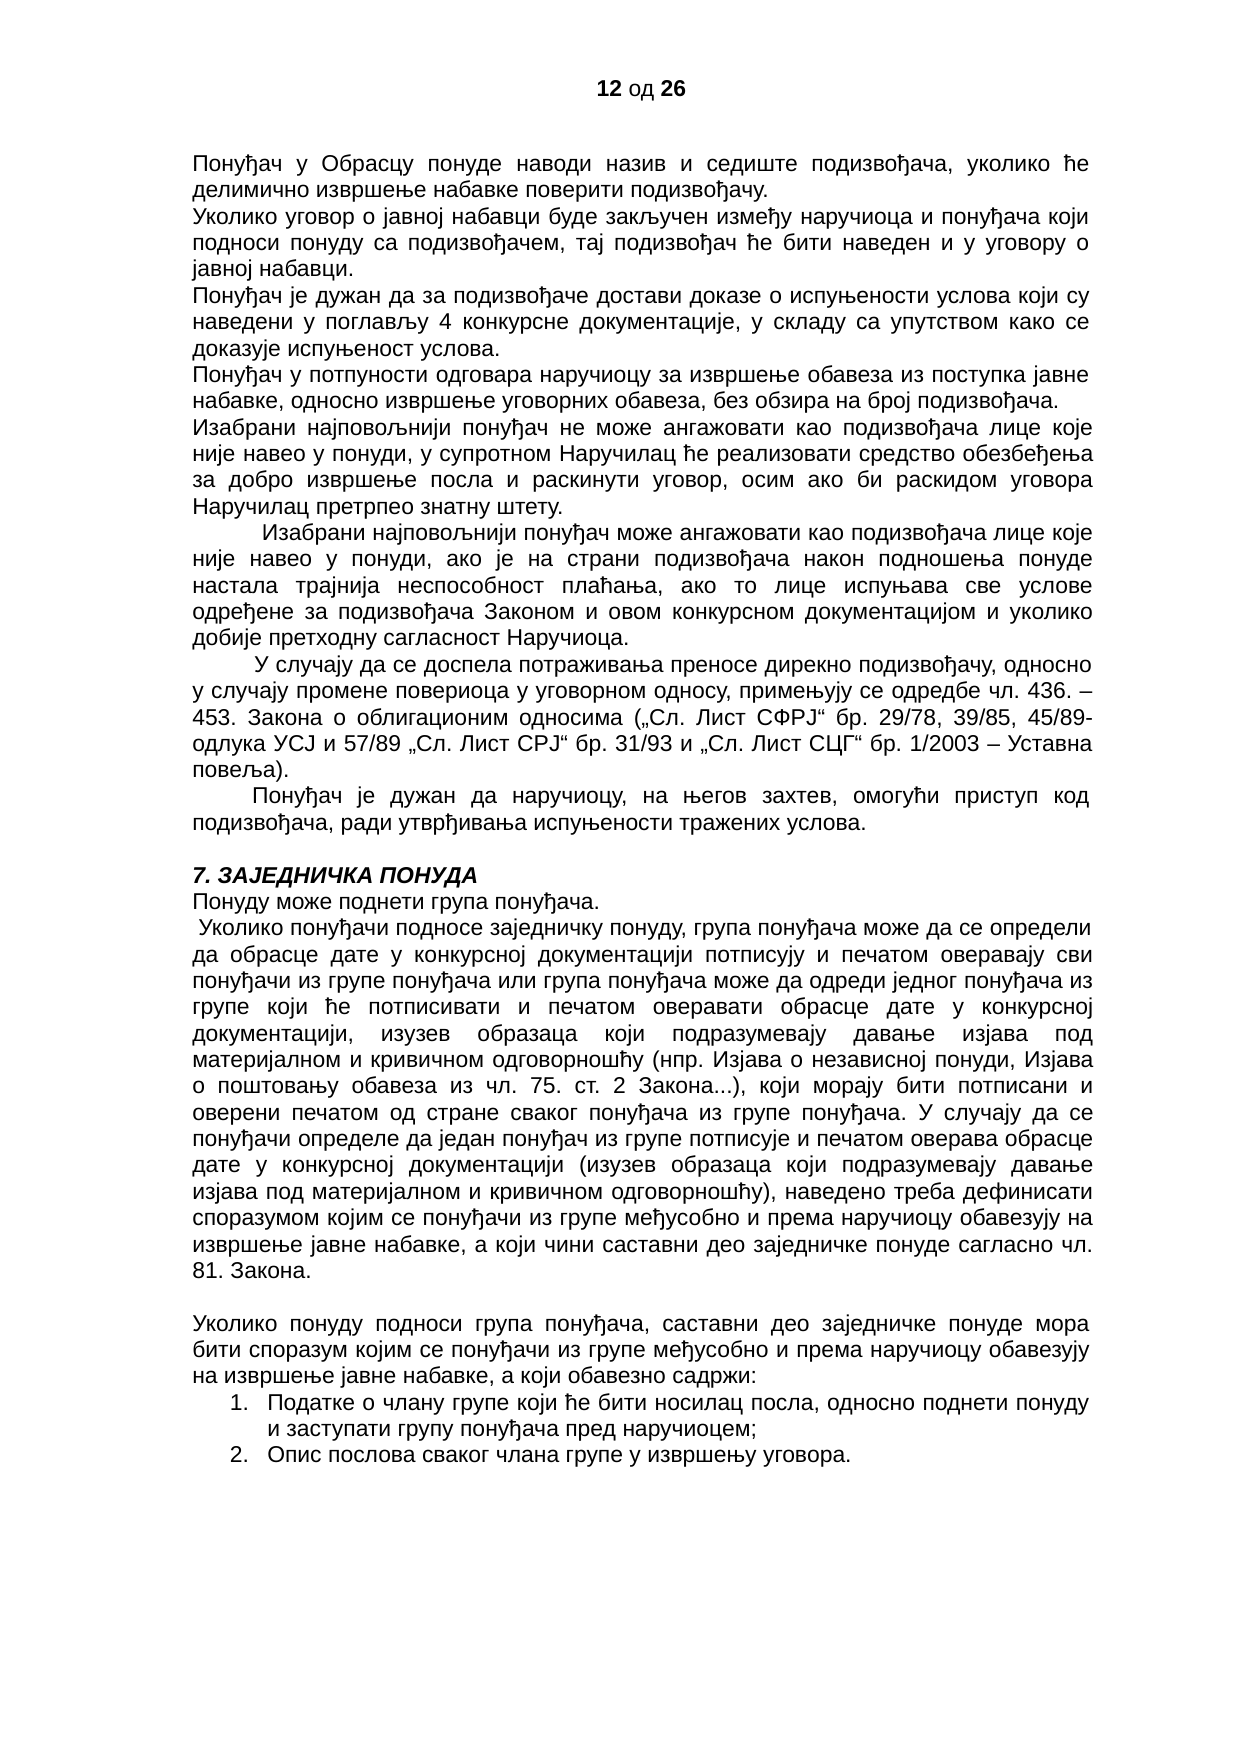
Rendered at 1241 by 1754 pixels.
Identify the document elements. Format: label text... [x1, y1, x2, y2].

text Изабрани најповољнији понуђач не може ангажовати као подизвођача лице које није навео у понуди, у супротном Наручилац ће реализовати средство обезбеђења за добро извршење посла и раскинути уговор, осим ако би раскидом уговора Наручилац претрпео знатну штету. [192, 413, 1094, 519]
text Уколико понуђачи подносе заједничку понуду, група понуђача може да се определи да обрасце дате у конкурсној документацији потписују и печатом оверавају сви понуђачи из групе понуђача или група понуђача може да одреди једног понуђача из групе који ће потписивати и печатом оверавати обрасце дате у конкурсној документацији, изузев образаца који подразумевају давање изјава под материјалном и кривичном одговорношћу (нпр. Изјава о независној понуди, Изјава о поштовању обавеза из чл. 75. ст. 2 Закона...), који морају бити потписани и оверени печатом од стране сваког понуђача из групе понуђача. У случају да се понуђачи определе да један понуђач из групе потписује и печатом оверава обрасце дате у конкурсној документацији (изузев образаца који подразумевају давање изјава под материјалном и кривичном одговорношћу), наведено треба дефинисати споразумом којим се понуђачи из групе међусобно и према наручиоцу обавезују на извршење јавне набавке, а који чини саставни део заједничке понуде сагласно чл. 81. Закона. [118, 914, 1094, 1283]
text Понуђач је дужан да наручиоцу, на његов захтев, омогући приступ код подизвођача, ради утврђивања испуњености тражених услова. [192, 782, 1090, 835]
text Понуду може поднети група понуђача. [192, 888, 1090, 914]
text Изабрани најповољнији понуђач може ангажовати као подизвођача лице које није навео у понуди, ако је на страни подизвођача након подношења понуде настала трајнија неспособност плаћања, ако то лице испуњава све услове одређене за подизвођача Законом и овом конкурсном документацијом и уколико добије претходну сагласност Наручиоца. [192, 519, 1094, 651]
text Уколико понуду подноси група понуђача, саставни део заједничке понуде мора бити споразум којим се понуђачи из групе међусобно и према наручиоцу обавезују на извршење јавне набавке, а који обавезно садржи: [192, 1309, 1090, 1389]
text Уколико уговор о јавној набавци буде закључен између наручиоца и понуђача који подноси понуду са подизвођачем, тај подизвођач ће бити наведен и у уговору о јавној набавци. [192, 203, 1090, 282]
text У случају да се доспела потраживања преносе дирекно подизвођачу, односно у случају промене повериоца у уговорном односу, примењују се одредбе чл. 436. – 453. Закона о облигационим односима („Сл. Лист СФРЈ“ бр. 29/78, 39/85, 45/89-одлука УСЈ и 57/89 „Сл. Лист СРЈ“ бр. 31/93 и „Сл. Лист СЦГ“ бр. 1/2003 – Уставна повеља). [192, 651, 1094, 782]
list Опис послова сваког члана групе у извршењу уговора. [229, 1441, 1090, 1468]
text Понуђач у потпуности одговара наручиоцу за извршење обавеза из поступка јавне набавке, односно извршење уговорних обавеза, без обзира на број подизвођача. [192, 361, 1090, 413]
text 7. ЗАЈЕДНИЧКА ПОНУДА [192, 862, 1090, 888]
list Податке о члану групе који ће бити носилац посла, односно поднети понуду и заступати групу понуђача пред наручиоцем; [229, 1389, 1090, 1441]
text Понуђач је дужан да за подизвођаче достави доказе о испуњености услова који су наведени у поглављу 4 конкурсне документације, у складу са упутством како се доказује испуњеност услова. [192, 282, 1090, 361]
text Понуђач у Обрасцу понуде наводи назив и седиште подизвођача, уколико ће делимично извршење набавке поверити подизвођачу. [192, 150, 1090, 203]
